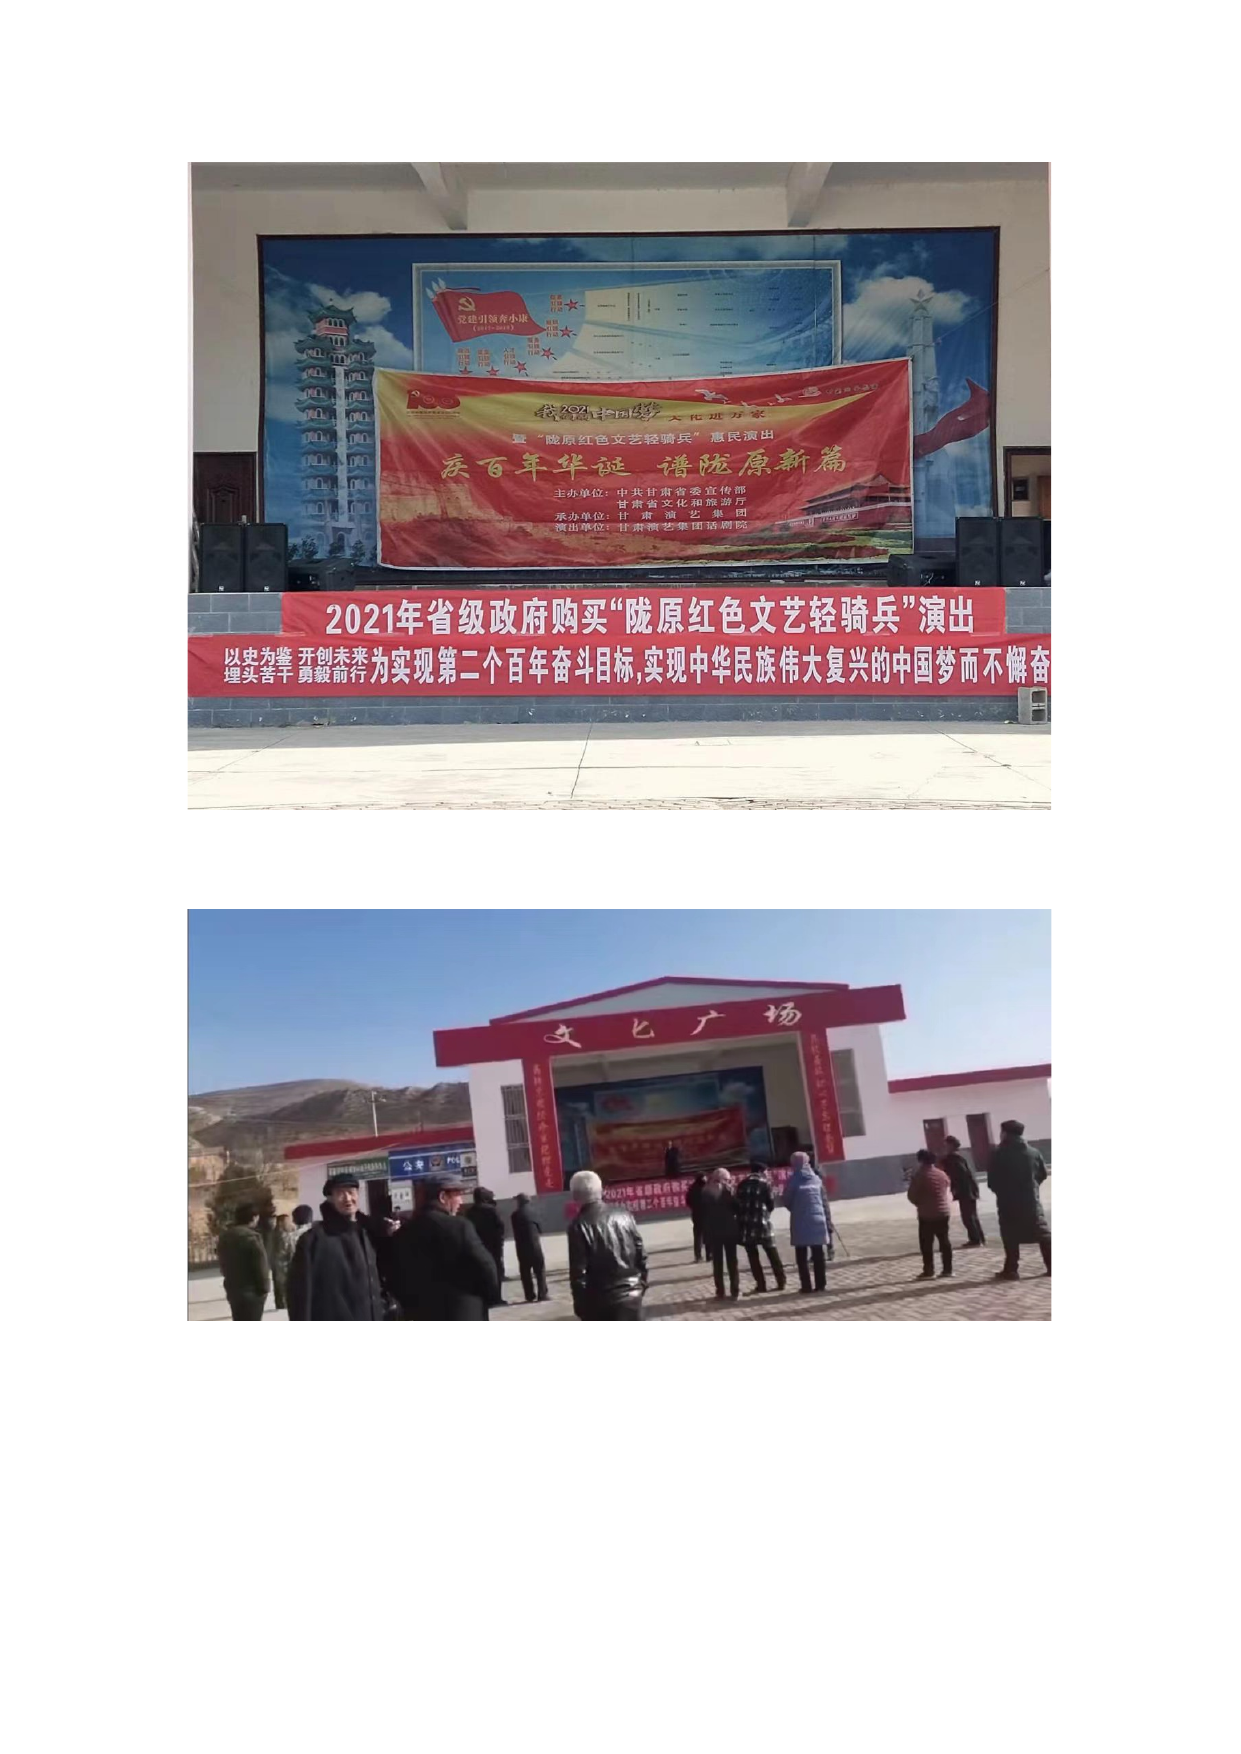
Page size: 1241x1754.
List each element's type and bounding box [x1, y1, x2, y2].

picture [187, 162, 1052, 810]
picture [187, 909, 1052, 1321]
